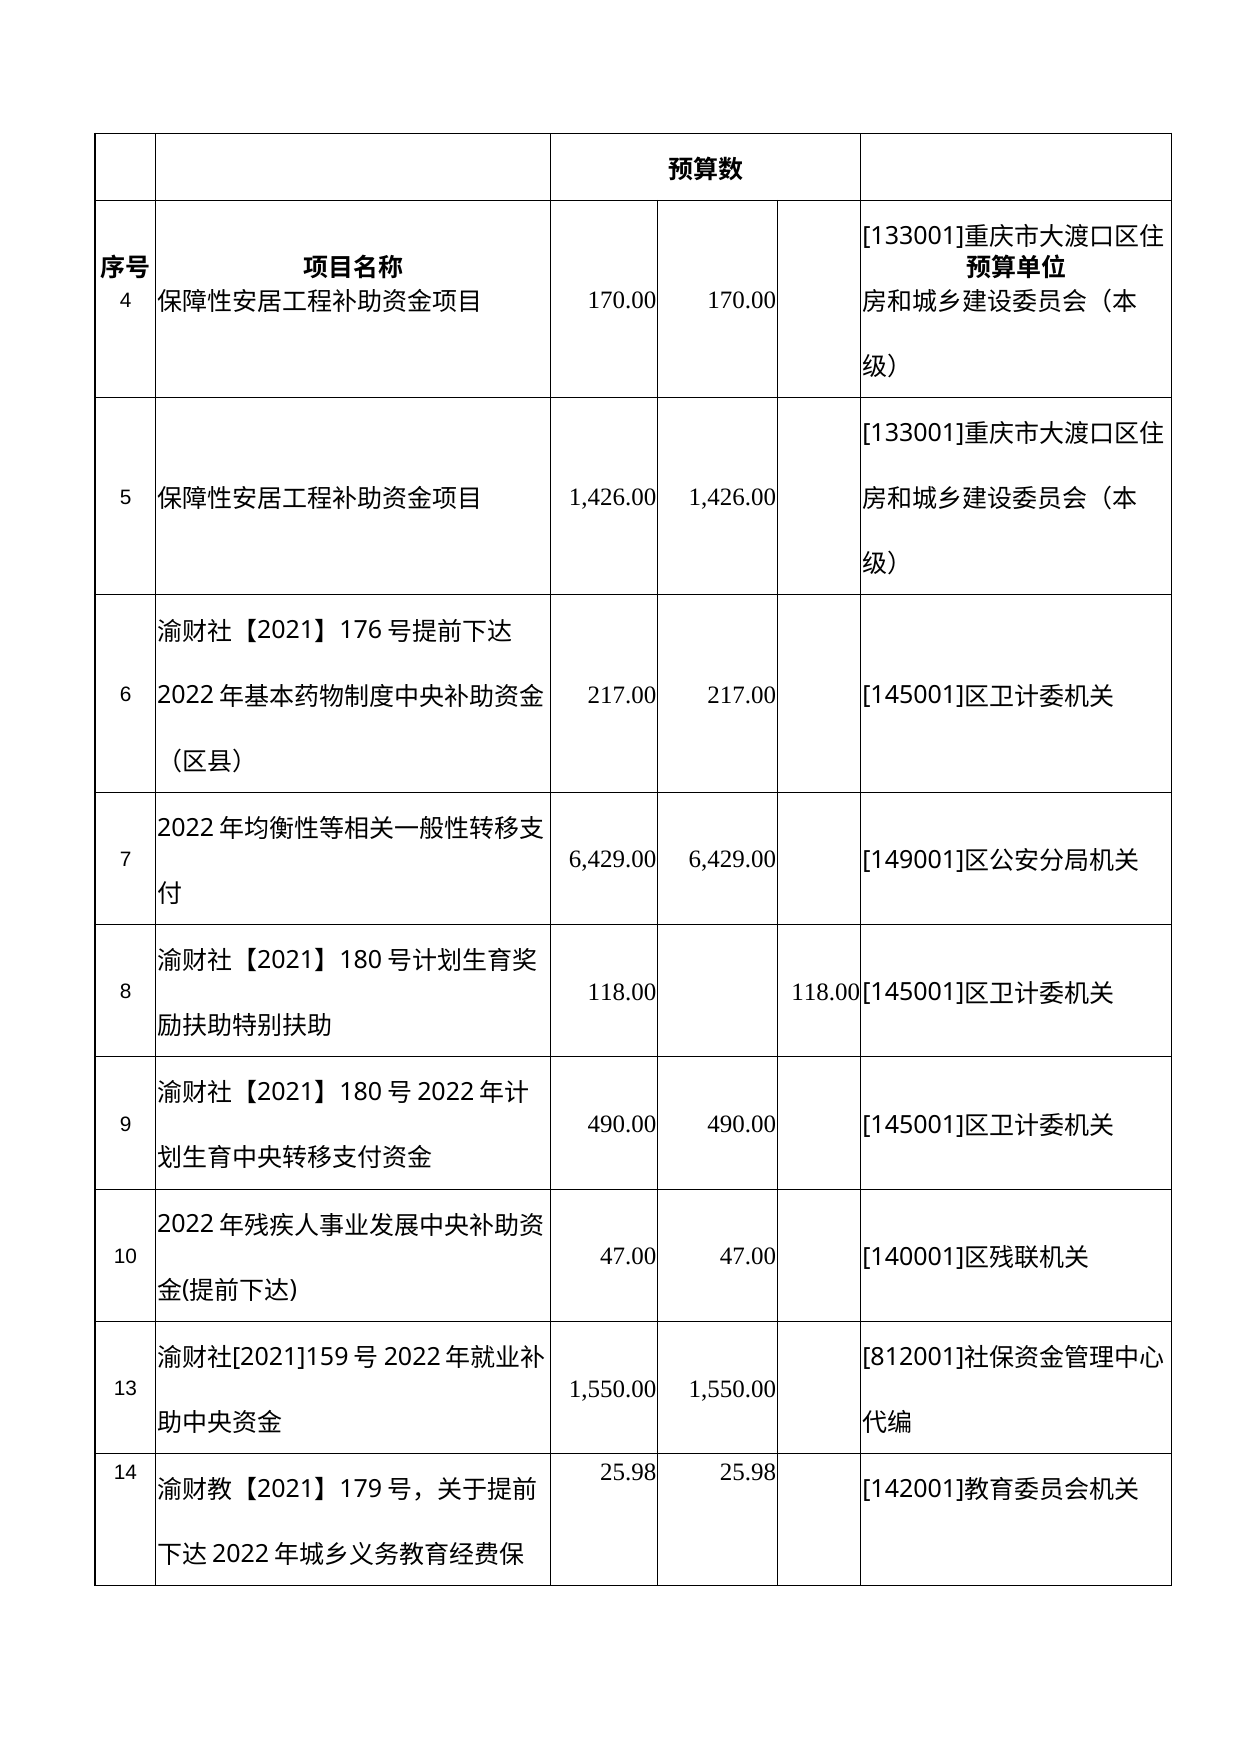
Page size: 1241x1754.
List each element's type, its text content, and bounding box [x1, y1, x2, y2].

table_cell 渝财社[2021]159号2022年就业补助中央资金 [156, 1322, 550, 1453]
table_cell [778, 398, 860, 594]
table_cell 2022年均衡性等相关一般性转移支付 [156, 793, 550, 924]
table_cell 1,426.00 [658, 398, 777, 594]
table_cell 217.00 [658, 595, 777, 792]
table_cell 1,550.00 [658, 1322, 777, 1453]
table_cell 6 [96, 595, 155, 792]
table_cell 14 [96, 1454, 155, 1585]
table_cell 118.00 [778, 925, 860, 1056]
table_cell 10 [96, 1190, 155, 1321]
table_cell [778, 595, 860, 792]
table_cell 118.00 [551, 925, 657, 1056]
table_cell 217.00 [551, 595, 657, 792]
table_cell 6,429.00 [658, 793, 777, 924]
table_cell [778, 1322, 860, 1453]
table_cell 9 [96, 1057, 155, 1188]
table_cell [812001]社保资金管理中心代编 [861, 1322, 1171, 1453]
table_cell 13 [96, 1322, 155, 1453]
table_cell [145001]区卫计委机关 [861, 925, 1171, 1056]
table_cell 490.00 [658, 1057, 777, 1188]
table_cell [778, 201, 860, 397]
table_cell [149001]区公安分局机关 [861, 793, 1171, 924]
table_cell 170.00 [551, 201, 657, 397]
table_cell [145001]区卫计委机关 [861, 595, 1171, 792]
table_cell 25.98 [658, 1454, 777, 1585]
table_cell [778, 1190, 860, 1321]
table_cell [156, 1454, 550, 1585]
table_cell [658, 925, 777, 1056]
table_cell 6,429.00 [551, 793, 657, 924]
table_cell 2022年残疾人事业发展中央补助资金(提前下达) [156, 1190, 550, 1321]
table_cell [133001]重庆市大渡口区住房和城乡建设委员会（本级） [861, 201, 1171, 397]
table_cell 170.00 [658, 201, 777, 397]
table_cell 47.00 [658, 1190, 777, 1321]
table_cell 490.00 [551, 1057, 657, 1188]
table_cell [778, 793, 860, 924]
table_cell [142001]教育委员会机关 [861, 1454, 1171, 1585]
table_cell 保障性安居工程补助资金项目 [156, 201, 550, 397]
table_cell [140001]区残联机关 [861, 1190, 1171, 1321]
table_cell 47.00 [551, 1190, 657, 1321]
table_header 序号 [96, 134, 155, 200]
table_cell 7 [96, 793, 155, 924]
table_cell 8 [96, 925, 155, 1056]
table_cell 渝财社【2021】180号计划生育奖励扶助特别扶助 [156, 925, 550, 1056]
table_cell 渝财社【2021】176号提前下达2022年基本药物制度中央补助资金（区县） [156, 595, 550, 792]
table_cell 25.98 [551, 1454, 657, 1585]
table_cell 保障性安居工程补助资金项目 [156, 398, 550, 594]
table_cell [133001]重庆市大渡口区住房和城乡建设委员会（本级） [861, 398, 1171, 594]
table_cell 1,550.00 [551, 1322, 657, 1453]
table_header 预算单位 [861, 134, 1171, 200]
table_cell 渝财社【2021】180号2022年计划生育中央转移支付资金 [156, 1057, 550, 1188]
table_header 项目名称 [156, 134, 550, 200]
table_cell [778, 1057, 860, 1188]
table_cell 5 [96, 398, 155, 594]
table_cell 4 [96, 201, 155, 397]
table_cell [145001]区卫计委机关 [861, 1057, 1171, 1188]
table_cell 1,426.00 [551, 398, 657, 594]
table_cell [778, 1454, 860, 1585]
table_header 预算数 [551, 134, 860, 200]
